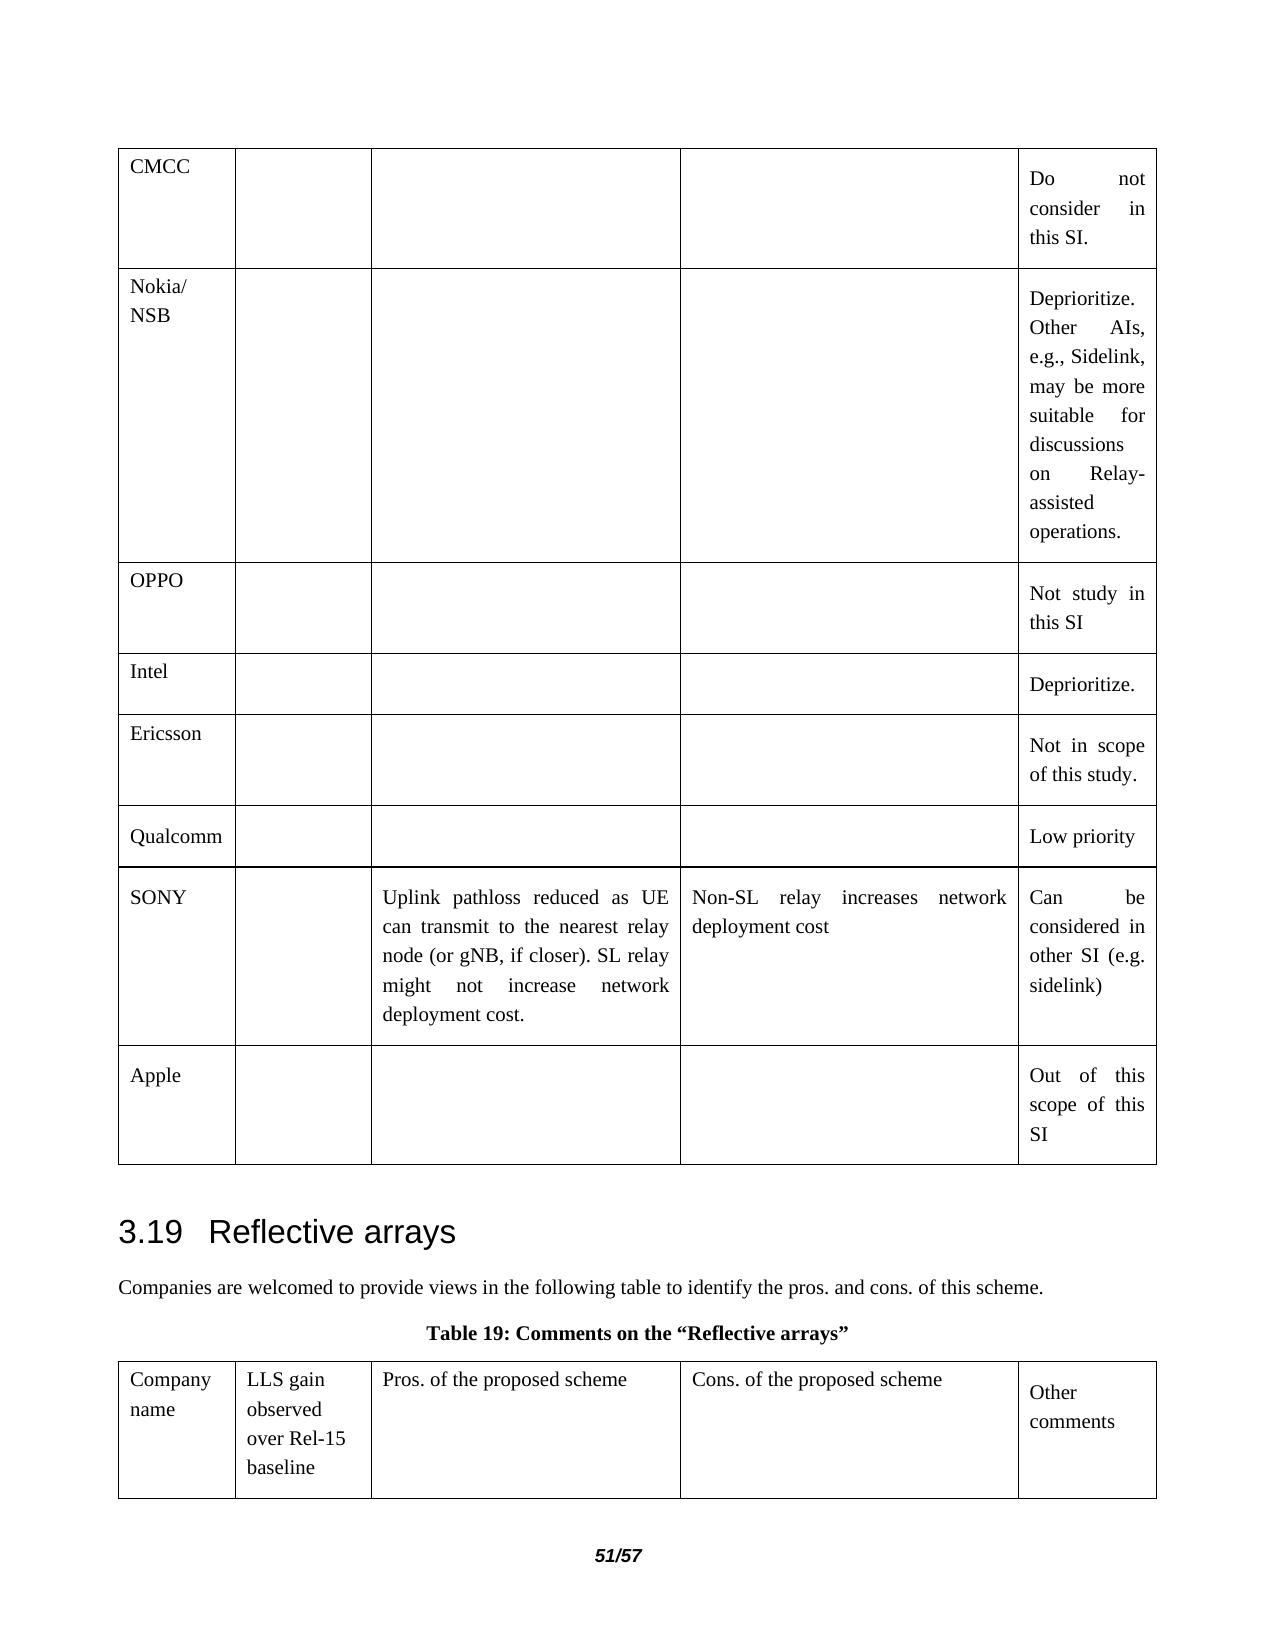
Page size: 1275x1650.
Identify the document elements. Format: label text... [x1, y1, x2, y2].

table_cell Apple [119, 1046, 235, 1164]
table_cell [236, 563, 371, 653]
table_cell Low priority [1019, 806, 1156, 866]
table_cell [372, 149, 680, 267]
table_header Cons. of the proposed scheme [681, 1362, 1018, 1498]
table_cell [372, 715, 680, 805]
table_cell [681, 806, 1018, 866]
table_cell [236, 1046, 371, 1164]
table_cell [236, 654, 371, 714]
table_cell [681, 149, 1018, 267]
table_cell Non-SL relay increases network deployment cost [681, 868, 1018, 1044]
text Companies are welcomed to provide views in the following table to identify the pros. and cons. of this scheme. [118, 1275, 1157, 1299]
table_cell Nokia/NSB [119, 269, 235, 562]
table_cell [372, 654, 680, 714]
table_cell [372, 1046, 680, 1164]
table_cell OPPO [119, 563, 235, 653]
table_cell [372, 563, 680, 653]
table_cell [236, 868, 371, 1044]
text Table 19: Comments on the “Reflective arrays” [118, 1321, 1157, 1345]
table_cell [236, 715, 371, 805]
table_cell Out of this scope of this SI [1019, 1046, 1156, 1164]
table_header Company name [119, 1362, 235, 1498]
table_cell Intel [119, 654, 235, 714]
table_cell Can be considered in other SI (e.g. sidelink) [1019, 868, 1156, 1044]
table_cell [236, 269, 371, 562]
table_header LLS gain observed over Rel-15 baseline [236, 1362, 371, 1498]
table_cell SONY [119, 868, 235, 1044]
table_cell [236, 806, 371, 866]
table_cell Not study in this SI [1019, 563, 1156, 653]
table_cell Deprioritize. [1019, 654, 1156, 714]
table_cell [236, 149, 371, 267]
table_header Pros. of the proposed scheme [372, 1362, 680, 1498]
table_cell [681, 715, 1018, 805]
table_cell [372, 269, 680, 562]
table_cell Do not consider in this SI. [1019, 149, 1156, 267]
table_cell Uplink pathloss reduced as UE can transmit to the nearest relay node (or gNB, if closer). SL relay might not increase network deployment cost. [372, 868, 680, 1044]
table_cell [372, 806, 680, 866]
table_cell CMCC [119, 149, 235, 267]
table_cell Qualcomm [119, 806, 235, 866]
table_cell Deprioritize. Other AIs, e.g., Sidelink, may be more suitable for discussions on Relay-assisted operations. [1019, 269, 1156, 562]
table_cell Ericsson [119, 715, 235, 805]
table_cell [681, 654, 1018, 714]
table_cell [681, 563, 1018, 653]
subtitle Reflective arrays [118, 1212, 1157, 1250]
table_header Other comments [1019, 1362, 1156, 1498]
table_cell [681, 269, 1018, 562]
table_cell [681, 1046, 1018, 1164]
table_cell Not in scope of this study. [1019, 715, 1156, 805]
